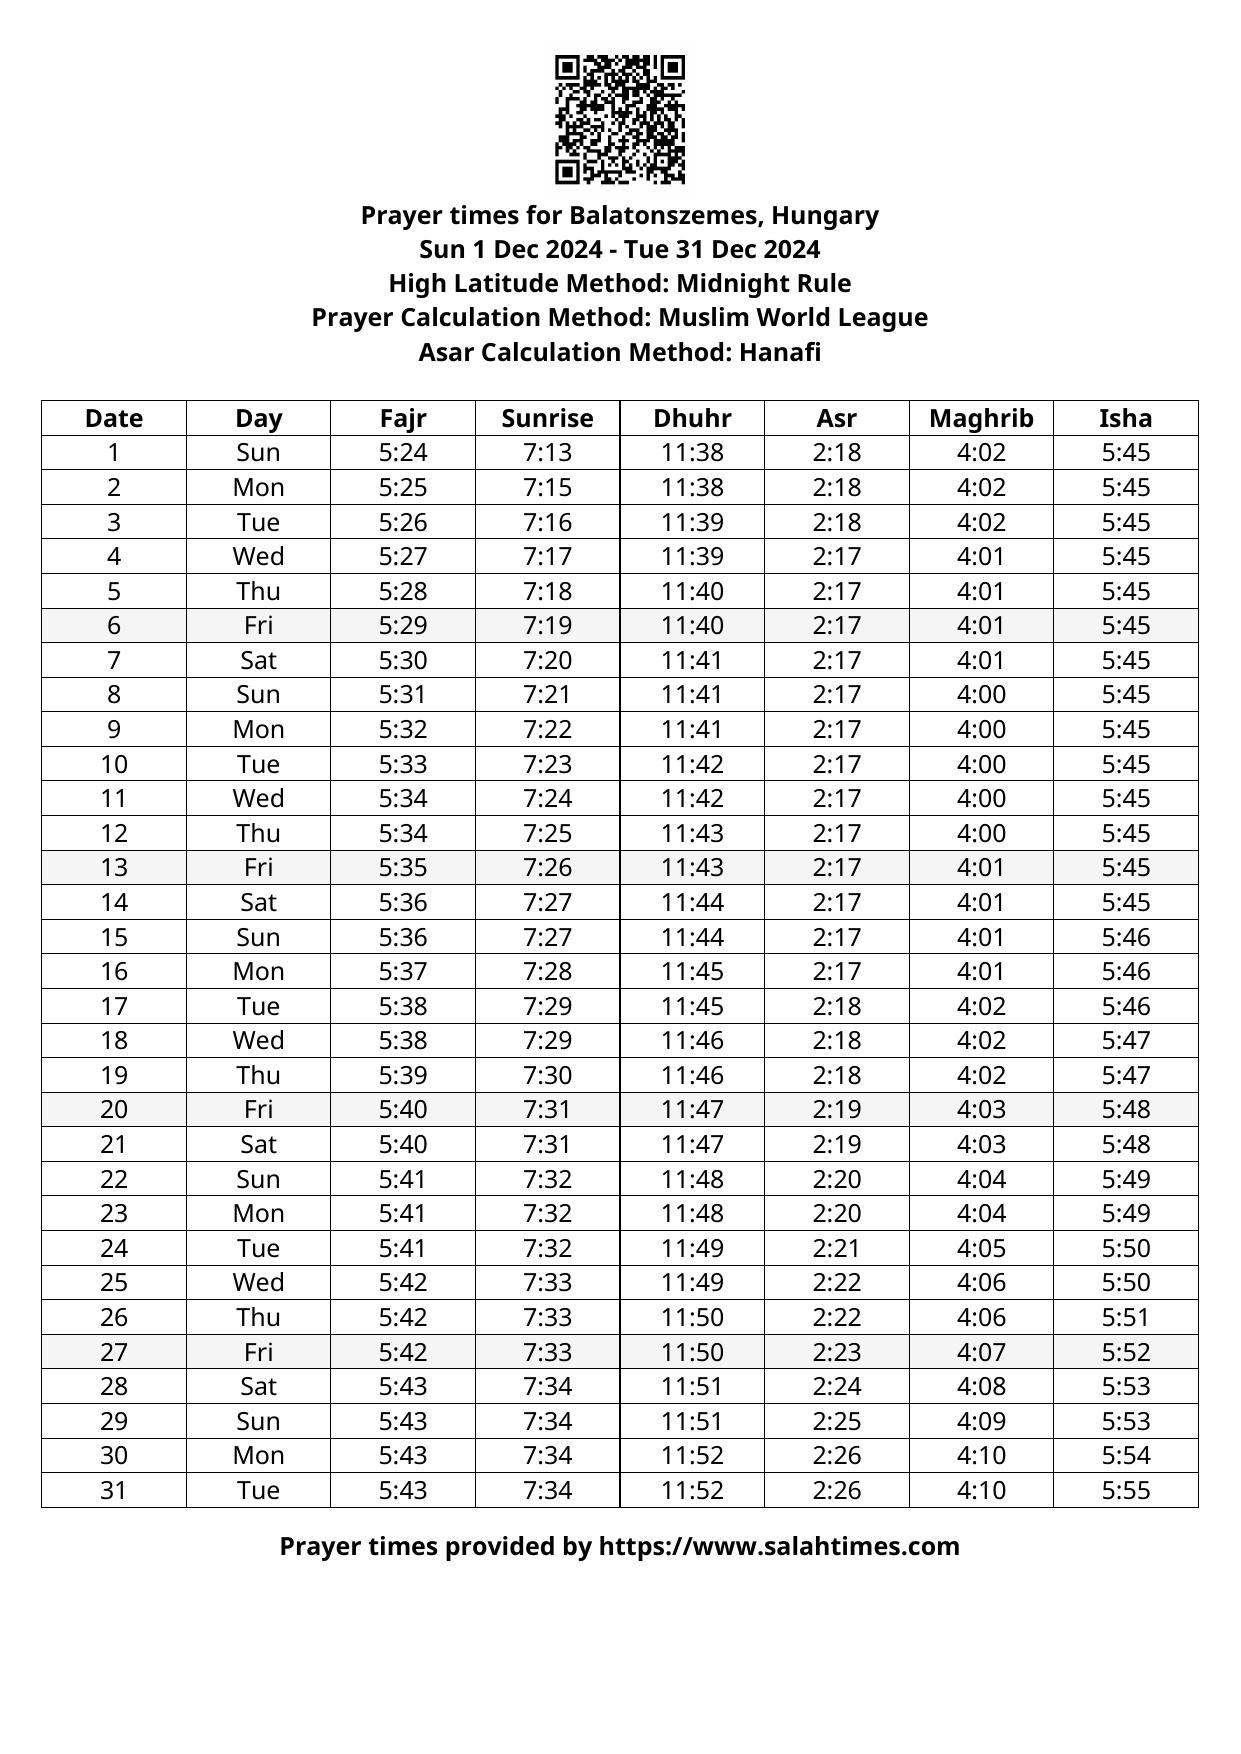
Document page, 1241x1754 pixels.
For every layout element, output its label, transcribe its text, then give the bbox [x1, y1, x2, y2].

table_cell 2:19 [765, 1093, 909, 1126]
table_cell 5:27 [331, 539, 475, 573]
table_cell 4:07 [910, 1335, 1053, 1368]
table_cell 5:33 [331, 747, 475, 780]
table_cell 5:45 [1054, 712, 1198, 746]
table_cell 24 [42, 1231, 186, 1264]
table_cell 11:44 [621, 885, 764, 919]
table_cell 2:17 [765, 747, 909, 780]
table_cell 11:47 [621, 1093, 764, 1126]
table_cell 7:34 [476, 1369, 619, 1403]
table_cell 21 [42, 1127, 186, 1161]
table_cell Sat [187, 1127, 330, 1161]
table_cell 5:45 [1054, 436, 1198, 469]
table_cell 4:02 [910, 505, 1053, 538]
table_cell 4:01 [910, 539, 1053, 573]
table_cell 5:46 [1054, 920, 1198, 953]
table_cell 7:17 [476, 539, 619, 573]
table_cell Thu [187, 574, 330, 607]
table_cell 11:50 [621, 1335, 764, 1368]
table_cell Tue [187, 505, 330, 538]
table_cell 2:17 [765, 885, 909, 919]
table_cell 2:20 [765, 1162, 909, 1195]
table_cell 7:33 [476, 1335, 619, 1368]
table_cell 13 [42, 851, 186, 884]
table_cell 2:23 [765, 1335, 909, 1368]
table_cell 7:32 [476, 1162, 619, 1195]
table_cell 2:21 [765, 1231, 909, 1264]
table_cell 5:45 [1054, 574, 1198, 607]
table_cell 5:28 [331, 574, 475, 607]
table_cell 11:45 [621, 989, 764, 1022]
table_cell 4:02 [910, 436, 1053, 469]
table_cell 4:00 [910, 747, 1053, 780]
table_cell 5:45 [1054, 747, 1198, 780]
table_cell 4:06 [910, 1300, 1053, 1334]
table_cell 7:34 [476, 1473, 619, 1507]
table_cell 5:48 [1054, 1093, 1198, 1126]
table_cell 2 [42, 470, 186, 504]
table_cell 11:41 [621, 678, 764, 711]
table_cell Mon [187, 470, 330, 504]
table_cell 11:41 [621, 643, 764, 677]
table_cell 5:36 [331, 885, 475, 919]
table_cell 27 [42, 1335, 186, 1368]
table_cell 25 [42, 1266, 186, 1299]
table_cell 5:38 [331, 989, 475, 1022]
table_cell 11:45 [621, 954, 764, 988]
table_cell 4:00 [910, 678, 1053, 711]
table_cell 7:28 [476, 954, 619, 988]
table_cell Sun [187, 1404, 330, 1437]
text High Latitude Method: Midnight Rule [42, 266, 1198, 300]
table_cell 5:34 [331, 781, 475, 815]
table_cell 7:26 [476, 851, 619, 884]
table_cell 11:49 [621, 1266, 764, 1299]
table_cell 5:42 [331, 1335, 475, 1368]
table_cell 5:24 [331, 436, 475, 469]
table_cell 2:20 [765, 1196, 909, 1230]
table_cell 14 [42, 885, 186, 919]
table_cell Wed [187, 1266, 330, 1299]
table_cell 7:21 [476, 678, 619, 711]
table_cell 11:44 [621, 920, 764, 953]
table_cell 11:51 [621, 1369, 764, 1403]
table_cell 7:15 [476, 470, 619, 504]
table_cell 5:51 [1054, 1300, 1198, 1334]
table_cell 5:53 [1054, 1369, 1198, 1403]
table_cell 5:45 [1054, 678, 1198, 711]
table_cell 11:43 [621, 816, 764, 849]
table_cell 11 [42, 781, 186, 815]
table_cell 7:23 [476, 747, 619, 780]
table_cell 5:43 [331, 1473, 475, 1507]
table_cell 4 [42, 539, 186, 573]
table_cell 5:38 [331, 1024, 475, 1057]
table_cell 5:52 [1054, 1335, 1198, 1368]
table_cell 5:45 [1054, 885, 1198, 919]
text Prayer times provided by https://www.salahtimes.com [42, 1528, 1198, 1563]
table_cell 5:43 [331, 1369, 475, 1403]
table_cell 2:18 [765, 989, 909, 1022]
table_cell 7:29 [476, 1024, 619, 1057]
table_cell 5:45 [1054, 470, 1198, 504]
table_cell 15 [42, 920, 186, 953]
table_cell 5:30 [331, 643, 475, 677]
table_cell 5:45 [1054, 816, 1198, 849]
table_cell Fri [187, 851, 330, 884]
picture [542, 41, 699, 198]
table_header Fajr [331, 401, 475, 434]
text Prayer Calculation Method: Muslim World League [42, 300, 1198, 334]
table_cell Wed [187, 1024, 330, 1057]
table_cell 7:30 [476, 1058, 619, 1092]
table_cell 11:48 [621, 1196, 764, 1230]
table_cell 11:50 [621, 1300, 764, 1334]
table_cell 2:17 [765, 539, 909, 573]
table_cell 2:18 [765, 1058, 909, 1092]
table_cell 7:20 [476, 643, 619, 677]
table_cell Sun [187, 678, 330, 711]
table_cell 18 [42, 1024, 186, 1057]
table_cell 5:45 [1054, 851, 1198, 884]
table_cell 4:01 [910, 643, 1053, 677]
table_cell 23 [42, 1196, 186, 1230]
table_cell 10 [42, 747, 186, 780]
table_cell 7:32 [476, 1196, 619, 1230]
table_cell 4:04 [910, 1162, 1053, 1195]
table_cell 4:00 [910, 816, 1053, 849]
table_cell 2:17 [765, 609, 909, 642]
table_cell 2:26 [765, 1473, 909, 1507]
table_cell 7:29 [476, 989, 619, 1022]
table_cell Thu [187, 1300, 330, 1334]
table_cell 5:40 [331, 1093, 475, 1126]
table_header Day [187, 401, 330, 434]
table_cell 7:31 [476, 1093, 619, 1126]
table_cell Sun [187, 436, 330, 469]
table_header Date [42, 401, 186, 434]
table_cell 7:24 [476, 781, 619, 815]
table_cell Fri [187, 1093, 330, 1126]
table_cell 2:17 [765, 954, 909, 988]
table_cell 2:25 [765, 1404, 909, 1437]
table_cell 4:10 [910, 1439, 1053, 1472]
table_cell 7:19 [476, 609, 619, 642]
table_cell 2:17 [765, 712, 909, 746]
table_cell 2:22 [765, 1266, 909, 1299]
table_cell 11:38 [621, 436, 764, 469]
table_cell 2:18 [765, 1024, 909, 1057]
table_cell 11:42 [621, 747, 764, 780]
table_cell 11:51 [621, 1404, 764, 1437]
table_cell 4:06 [910, 1266, 1053, 1299]
table_cell 1 [42, 436, 186, 469]
table_cell 5:46 [1054, 989, 1198, 1022]
table_cell 4:02 [910, 1058, 1053, 1092]
table_cell 11:42 [621, 781, 764, 815]
table_cell 11:52 [621, 1473, 764, 1507]
table_cell 11:40 [621, 609, 764, 642]
table_header Isha [1054, 401, 1198, 434]
table_cell 7:31 [476, 1127, 619, 1161]
table_cell 4:02 [910, 989, 1053, 1022]
table_cell 7:25 [476, 816, 619, 849]
table_cell 2:26 [765, 1439, 909, 1472]
table_cell 16 [42, 954, 186, 988]
table_cell 5:26 [331, 505, 475, 538]
table_cell 4:01 [910, 609, 1053, 642]
table_cell 29 [42, 1404, 186, 1437]
table_cell 3 [42, 505, 186, 538]
table_cell 7:32 [476, 1231, 619, 1264]
table_cell 5:29 [331, 609, 475, 642]
table_cell Wed [187, 539, 330, 573]
table_cell 7:16 [476, 505, 619, 538]
table_cell Sat [187, 885, 330, 919]
text Prayer times for Balatonszemes, Hungary [42, 198, 1198, 232]
table_header Maghrib [910, 401, 1053, 434]
table_cell Thu [187, 816, 330, 849]
table_cell 5:49 [1054, 1162, 1198, 1195]
table_cell 20 [42, 1093, 186, 1126]
table_cell 12 [42, 816, 186, 849]
table_cell 2:18 [765, 470, 909, 504]
table_cell 4:02 [910, 1024, 1053, 1057]
table_cell 2:17 [765, 643, 909, 677]
table_cell 4:04 [910, 1196, 1053, 1230]
table_cell 7:34 [476, 1439, 619, 1472]
table_cell 11:49 [621, 1231, 764, 1264]
table_cell 2:24 [765, 1369, 909, 1403]
table_cell 5:42 [331, 1300, 475, 1334]
table_cell 30 [42, 1439, 186, 1472]
table_cell 2:17 [765, 678, 909, 711]
table_cell 4:00 [910, 712, 1053, 746]
table_cell 2:17 [765, 781, 909, 815]
table_cell 5:42 [331, 1266, 475, 1299]
table_cell Thu [187, 1058, 330, 1092]
table_cell 11:40 [621, 574, 764, 607]
table_cell 5:36 [331, 920, 475, 953]
text Asar Calculation Method: Hanafi [42, 334, 1198, 368]
table_cell 5:41 [331, 1162, 475, 1195]
table_cell 7:33 [476, 1266, 619, 1299]
table_cell Tue [187, 989, 330, 1022]
table_cell 4:01 [910, 851, 1053, 884]
table_cell 5:48 [1054, 1127, 1198, 1161]
table_cell Sun [187, 1162, 330, 1195]
table_cell 5:35 [331, 851, 475, 884]
table_cell Fri [187, 609, 330, 642]
table_cell 5:37 [331, 954, 475, 988]
table_cell 5:41 [331, 1196, 475, 1230]
table_cell 5:45 [1054, 643, 1198, 677]
table_cell 5:45 [1054, 781, 1198, 815]
table_cell 5:41 [331, 1231, 475, 1264]
table_cell 5 [42, 574, 186, 607]
table_cell 4:02 [910, 470, 1053, 504]
table_cell 2:17 [765, 920, 909, 953]
table_cell 4:01 [910, 920, 1053, 953]
table_cell 5:43 [331, 1439, 475, 1472]
table_cell 5:53 [1054, 1404, 1198, 1437]
table_cell Sun [187, 920, 330, 953]
table_cell 19 [42, 1058, 186, 1092]
table_cell 5:46 [1054, 954, 1198, 988]
table_cell 7 [42, 643, 186, 677]
table_cell 5:31 [331, 678, 475, 711]
table_cell Tue [187, 1473, 330, 1507]
table_cell 4:10 [910, 1473, 1053, 1507]
table_cell 7:27 [476, 885, 619, 919]
table_cell 2:18 [765, 505, 909, 538]
table_cell 4:01 [910, 574, 1053, 607]
table_cell 11:46 [621, 1024, 764, 1057]
table_cell 4:00 [910, 781, 1053, 815]
table_cell 4:01 [910, 954, 1053, 988]
table_cell 11:43 [621, 851, 764, 884]
table_cell 5:25 [331, 470, 475, 504]
table_cell 5:49 [1054, 1196, 1198, 1230]
table_cell 5:50 [1054, 1231, 1198, 1264]
table_cell 17 [42, 989, 186, 1022]
text Sun 1 Dec 2024 - Tue 31 Dec 2024 [42, 232, 1198, 266]
table_cell 7:27 [476, 920, 619, 953]
table_cell 26 [42, 1300, 186, 1334]
table_cell 7:22 [476, 712, 619, 746]
table_cell 5:34 [331, 816, 475, 849]
table_cell Wed [187, 781, 330, 815]
table_cell Sat [187, 1369, 330, 1403]
table_cell Mon [187, 954, 330, 988]
table_cell 11:48 [621, 1162, 764, 1195]
table_cell 28 [42, 1369, 186, 1403]
table_cell 2:17 [765, 574, 909, 607]
table_cell 11:46 [621, 1058, 764, 1092]
table_cell 4:03 [910, 1127, 1053, 1161]
table_cell Fri [187, 1335, 330, 1368]
table_cell 4:03 [910, 1093, 1053, 1126]
table_cell 5:50 [1054, 1266, 1198, 1299]
table_cell 4:08 [910, 1369, 1053, 1403]
table_header Dhuhr [621, 401, 764, 434]
table_cell 4:09 [910, 1404, 1053, 1437]
table_cell Mon [187, 712, 330, 746]
table_cell 2:17 [765, 816, 909, 849]
table_cell 2:22 [765, 1300, 909, 1334]
table_cell 11:39 [621, 539, 764, 573]
table_cell 2:17 [765, 851, 909, 884]
table_cell Sat [187, 643, 330, 677]
table_cell 4:05 [910, 1231, 1053, 1264]
table_cell 7:34 [476, 1404, 619, 1437]
table_cell 5:47 [1054, 1058, 1198, 1092]
table_cell 7:18 [476, 574, 619, 607]
table_cell 7:33 [476, 1300, 619, 1334]
table_cell Tue [187, 1231, 330, 1264]
table_cell 11:52 [621, 1439, 764, 1472]
table_cell Tue [187, 747, 330, 780]
table_cell 11:41 [621, 712, 764, 746]
table_header Sunrise [476, 401, 619, 434]
table_cell 4:01 [910, 885, 1053, 919]
table_cell 2:18 [765, 436, 909, 469]
table_cell 11:39 [621, 505, 764, 538]
table_cell Mon [187, 1196, 330, 1230]
table_cell 5:55 [1054, 1473, 1198, 1507]
table_cell 8 [42, 678, 186, 711]
table_cell 5:47 [1054, 1024, 1198, 1057]
table_cell 5:45 [1054, 609, 1198, 642]
table_cell 22 [42, 1162, 186, 1195]
table_cell 5:32 [331, 712, 475, 746]
table_cell 5:45 [1054, 505, 1198, 538]
table_cell 5:40 [331, 1127, 475, 1161]
table_cell 5:45 [1054, 539, 1198, 573]
table_cell 5:54 [1054, 1439, 1198, 1472]
table_cell 5:43 [331, 1404, 475, 1437]
table_cell 5:39 [331, 1058, 475, 1092]
table_cell 9 [42, 712, 186, 746]
table_cell 7:13 [476, 436, 619, 469]
table_header Asr [765, 401, 909, 434]
table_cell 11:38 [621, 470, 764, 504]
table_cell 11:47 [621, 1127, 764, 1161]
table_cell 2:19 [765, 1127, 909, 1161]
table_cell 6 [42, 609, 186, 642]
table_cell Mon [187, 1439, 330, 1472]
table_cell 31 [42, 1473, 186, 1507]
